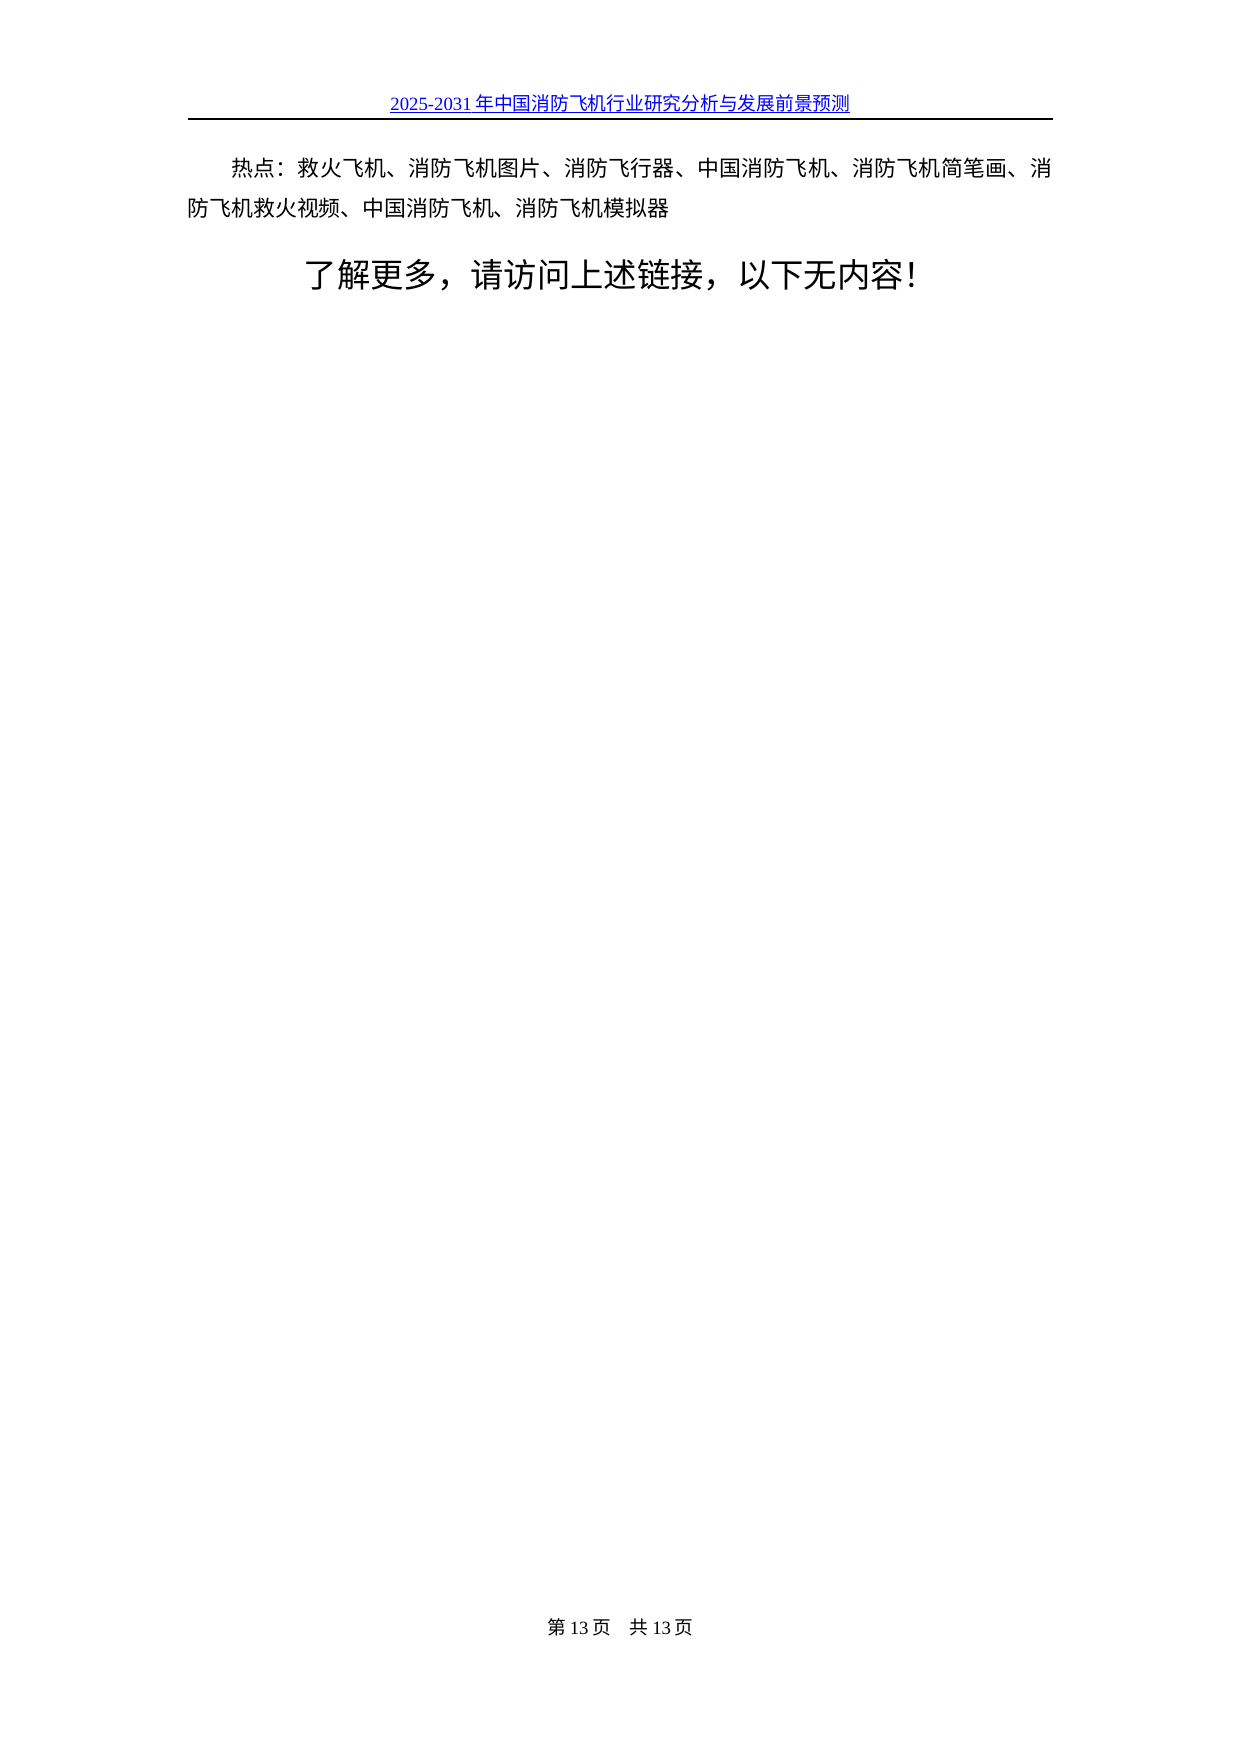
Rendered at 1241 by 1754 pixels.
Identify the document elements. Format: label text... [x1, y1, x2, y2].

text 热点：救火飞机、消防飞机图片、消防飞行器、中国消防飞机、消防飞机简笔画、消防飞机救火视频、中国消防飞机、消防飞机模拟器 [187, 150, 1053, 223]
title 了解更多，请访问上述链接，以下无内容！ [187, 241, 1053, 306]
